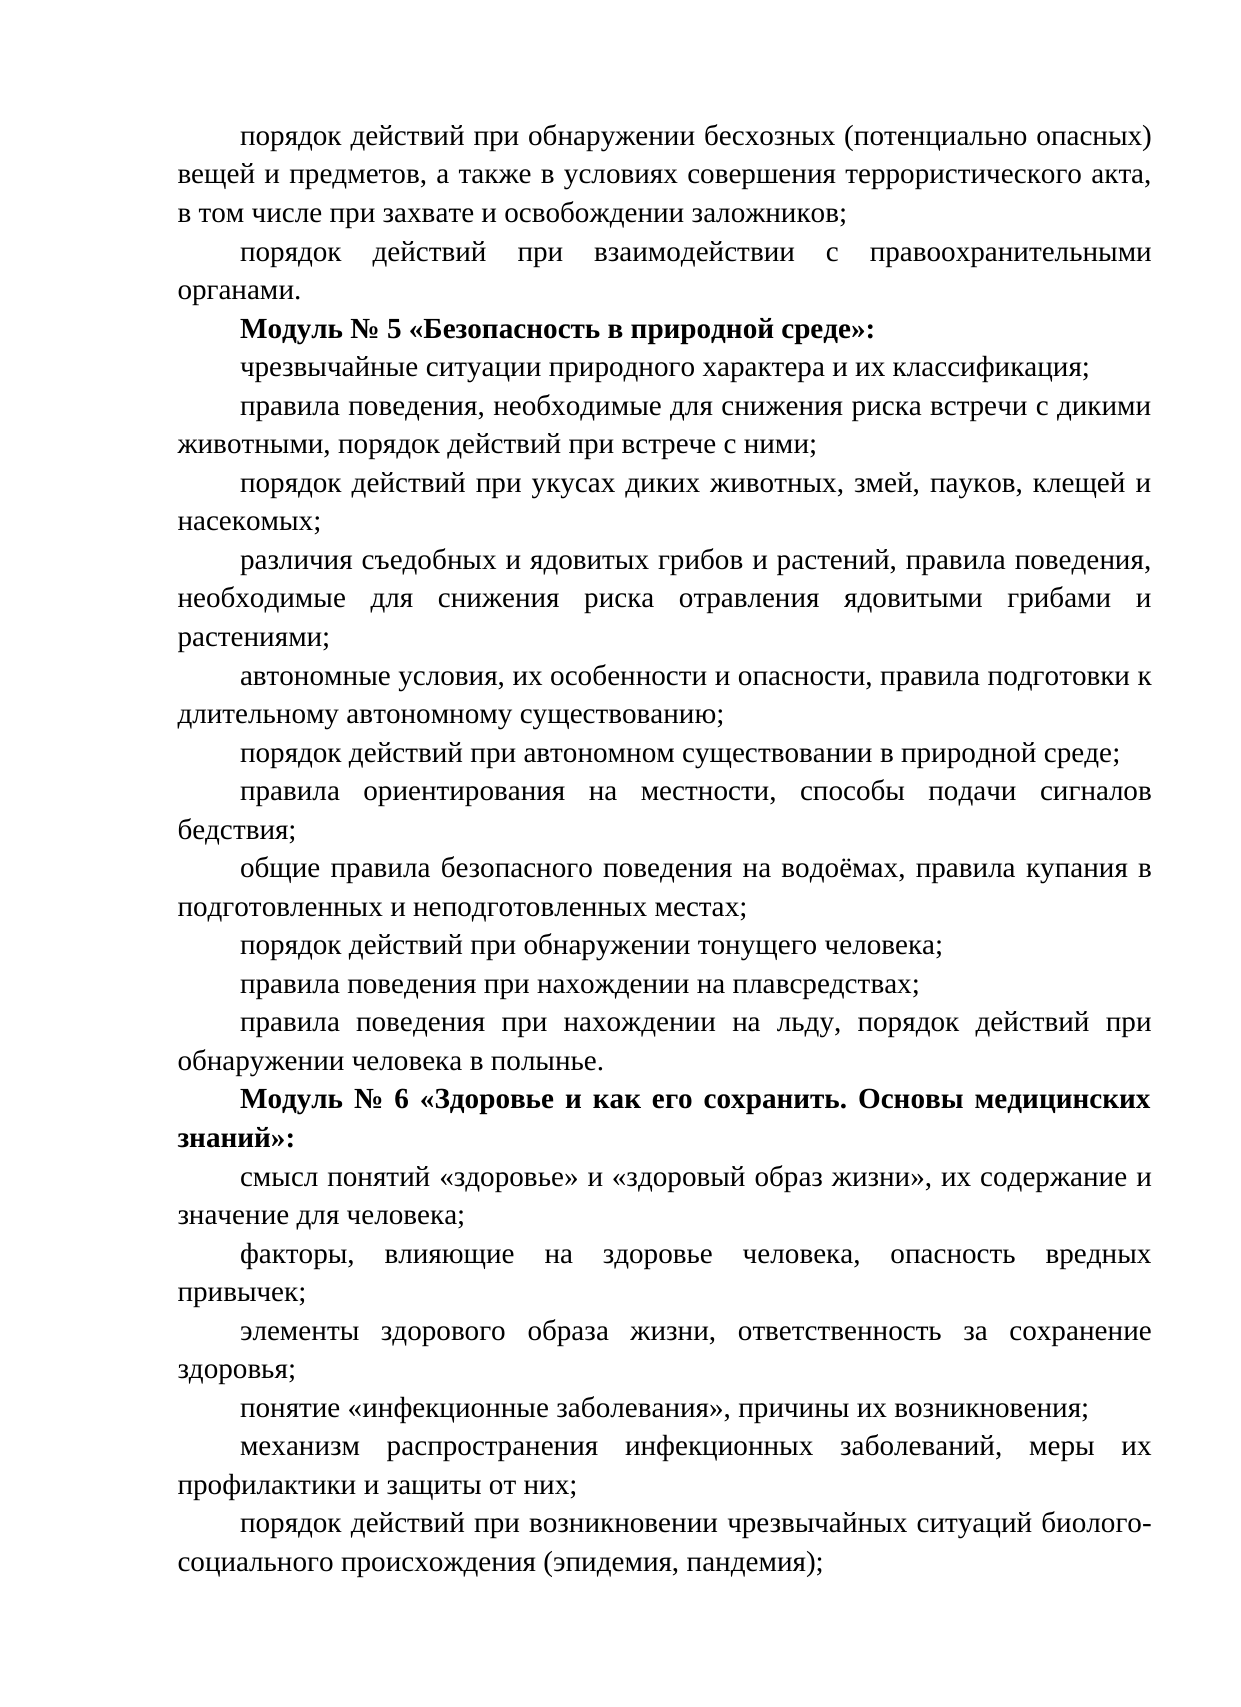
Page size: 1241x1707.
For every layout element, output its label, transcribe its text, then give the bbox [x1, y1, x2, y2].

text правила поведения при нахождении на плавсредствах; [177, 966, 1152, 999]
text автономные условия, их особенности и опасности, правила подготовки к длительному автономному существованию; [177, 658, 1152, 730]
text Модуль № 5 «Безопасность в природной среде»: [177, 311, 1152, 344]
text порядок действий при возникновении чрезвычайных ситуаций биолого-социального происхождения (эпидемия, пандемия); [177, 1506, 1152, 1578]
text Модуль № 6 «Здоровье и как его сохранить. Основы медицинских знаний»: [177, 1082, 1152, 1154]
text понятие «инфекционные заболевания», причины их возникновения; [177, 1390, 1152, 1423]
text порядок действий при автономном существовании в природной среде; [177, 735, 1152, 768]
text правила ориентирования на местности, способы подачи сигналов бедствия; [177, 773, 1152, 845]
text чрезвычайные ситуации природного характера и их классификация; [177, 349, 1152, 383]
text правила поведения при нахождении на льду, порядок действий при обнаружении человека в полынье. [177, 1004, 1152, 1077]
text порядок действий при обнаружении тонущего человека; [177, 927, 1152, 961]
text порядок действий при обнаружении бесхозных (потенциально опасных) вещей и предметов, а также в условиях совершения террористического акта, в том числе при захвате и освобождении заложников; [177, 118, 1152, 229]
text смысл понятий «здоровье» и «здоровый образ жизни», их содержание и значение для человека; [177, 1159, 1152, 1231]
text правила поведения, необходимые для снижения риска встречи с дикими животными, порядок действий при встрече с ними; [177, 388, 1152, 460]
text различия съедобных и ядовитых грибов и растений, правила поведения, необходимые для снижения риска отравления ядовитыми грибами и растениями; [177, 542, 1152, 653]
text элементы здорового образа жизни, ответственность за сохранение здоровья; [177, 1313, 1152, 1385]
text порядок действий при укусах диких животных, змей, пауков, клещей и насекомых; [177, 465, 1152, 537]
text общие правила безопасного поведения на водоёмах, правила купания в подготовленных и неподготовленных местах; [177, 850, 1152, 922]
text механизм распространения инфекционных заболеваний, меры их профилактики и защиты от них; [177, 1428, 1152, 1501]
text факторы, влияющие на здоровье человека, опасность вредных привычек; [177, 1236, 1152, 1308]
text порядок действий при взаимодействии с правоохранительными органами. [177, 234, 1152, 306]
